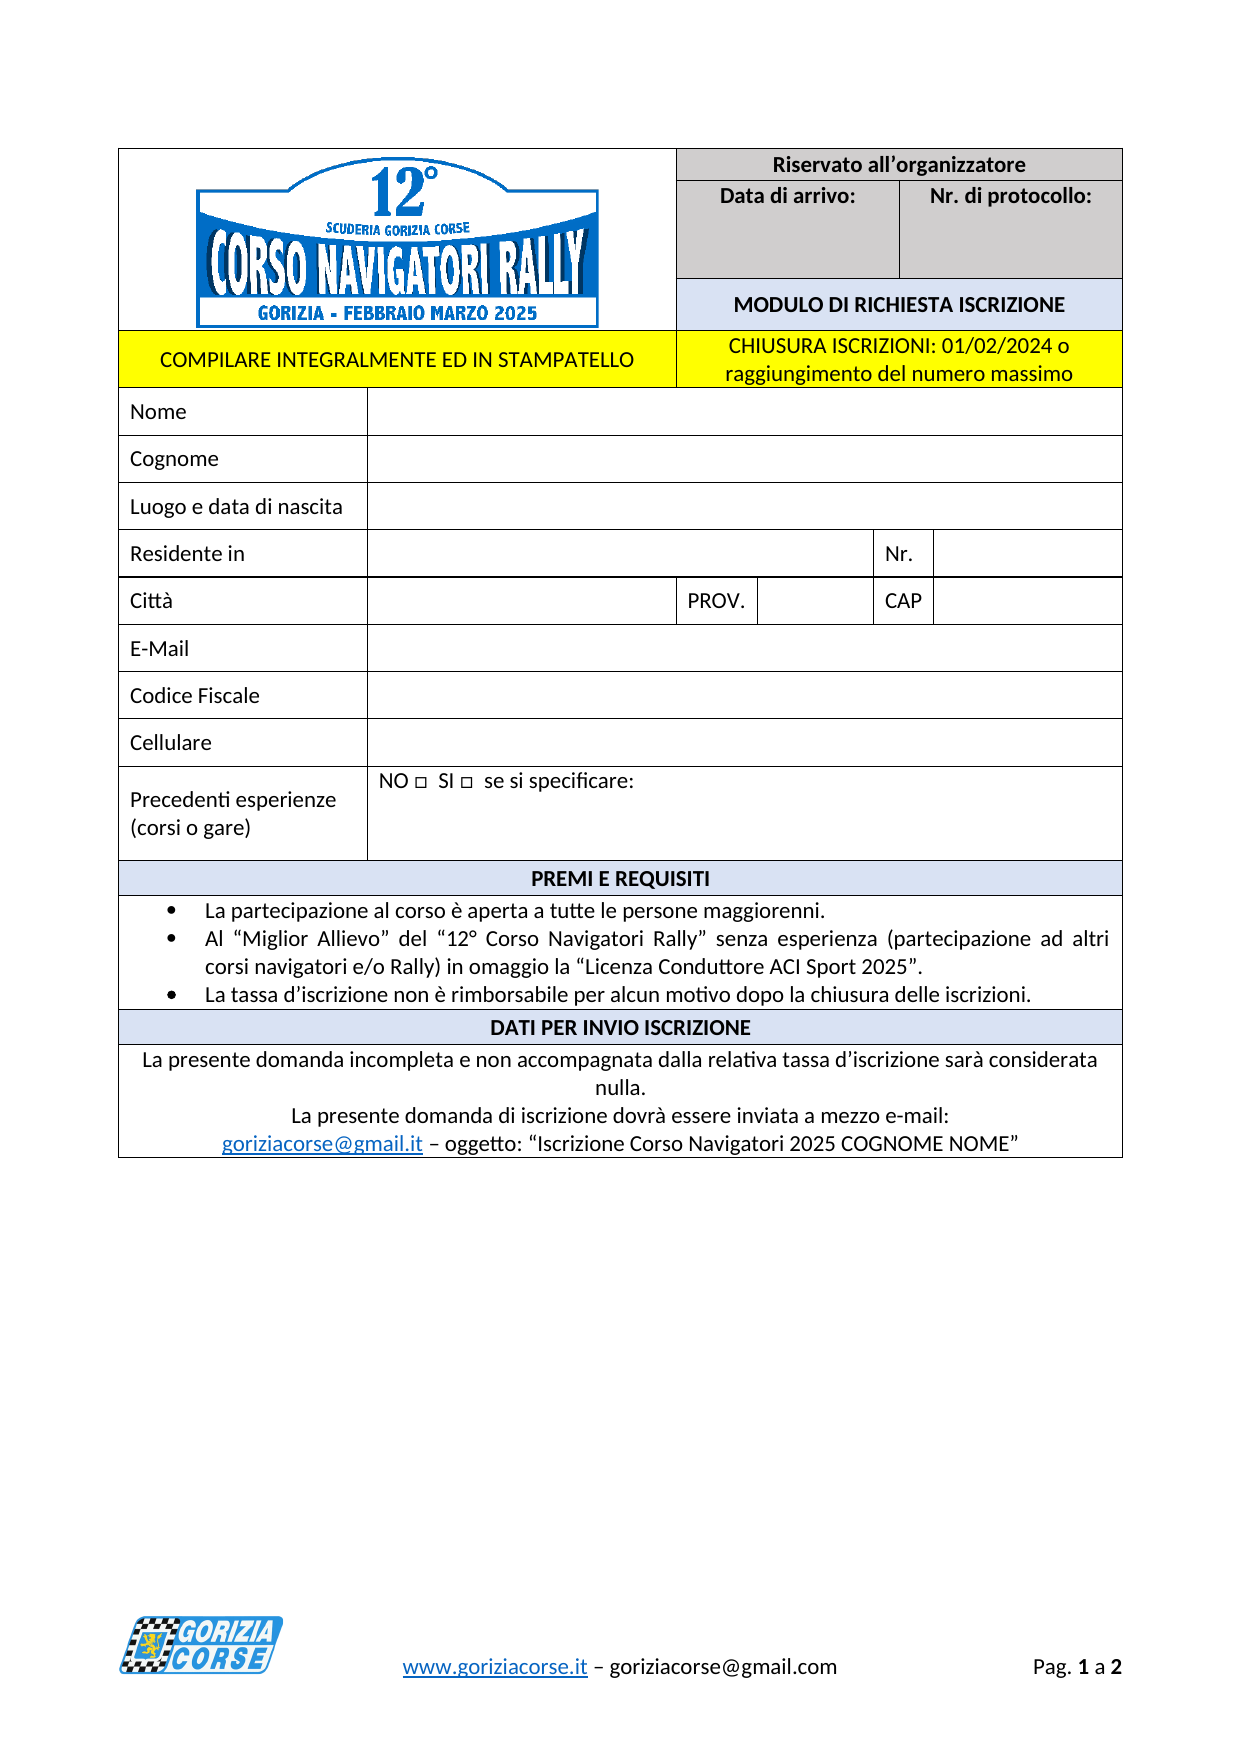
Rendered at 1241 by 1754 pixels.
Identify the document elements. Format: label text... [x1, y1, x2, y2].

table_cell Data di arrivo: [677, 181, 899, 278]
table_cell [368, 388, 1122, 434]
table_cell [934, 578, 1122, 624]
table_cell Cellulare [119, 719, 367, 766]
table_cell CAP [874, 578, 933, 624]
table_cell [368, 436, 1122, 482]
table_cell PROV. [677, 578, 757, 624]
picture [118, 1615, 284, 1675]
table_cell COMPILARE INTEGRALMENTE ED IN STAMPATELLO [119, 331, 676, 387]
table_cell La presente domanda incompleta e non accompagnata dalla relativa tassa d’iscrizione sarà considerata nulla. La presente domanda di iscrizione dovrà essere inviata a mezzo e-mail: goriziacorse@gmail.it – oggetto: “Iscrizione Corso Navigatori 2025 COGNOME NOME” [119, 1045, 1122, 1157]
table_cell [368, 719, 1122, 766]
table_cell [368, 578, 676, 624]
table_cell [368, 672, 1122, 718]
table_cell MODULO DI RICHIESTA ISCRIZIONE [677, 279, 1122, 330]
table_cell DATI PER INVIO ISCRIZIONE [119, 1010, 1122, 1044]
table_header [119, 149, 676, 330]
table_cell [934, 530, 1122, 576]
table_cell Città [119, 578, 367, 624]
table_cell Nr. di protocollo: [900, 181, 1122, 278]
table_cell La partecipazione al corso è aperta a tutte le persone maggiorenni. Al “Miglior Allievo” del “12° Corso Navigatori Rally” senza esperienza (partecipazione ad altri corsi navigatori e/o Rally) in omaggio la “Licenza Conduttore ACI Sport 2025”. La tassa d’iscrizione non è rimborsabile per alcun motivo dopo la chiusura delle iscrizioni. [119, 896, 1122, 1008]
table_cell Codice Fiscale [119, 672, 367, 718]
table_cell Luogo e data di nascita [119, 483, 367, 529]
table_cell Nome [119, 388, 367, 434]
table_cell [758, 578, 873, 624]
table_cell E-Mail [119, 625, 367, 671]
table_cell [368, 530, 873, 576]
table_cell Precedenti esperienze (corsi o gare) [119, 767, 367, 860]
table_cell Residente in [119, 530, 367, 576]
table_cell CHIUSURA ISCRIZIONI: 01/02/2024 o raggiungimento del numero massimo [677, 331, 1122, 387]
table_cell [368, 483, 1122, 529]
table_cell Nr. [874, 530, 933, 576]
table_cell PREMI E REQUISITI [119, 861, 1122, 895]
table_cell Cognome [119, 436, 367, 482]
table_cell NO □ SI □ se si specificare: [368, 767, 1122, 860]
table_header Riservato all’organizzatore [677, 149, 1122, 180]
table_cell [368, 625, 1122, 671]
picture [196, 150, 599, 328]
